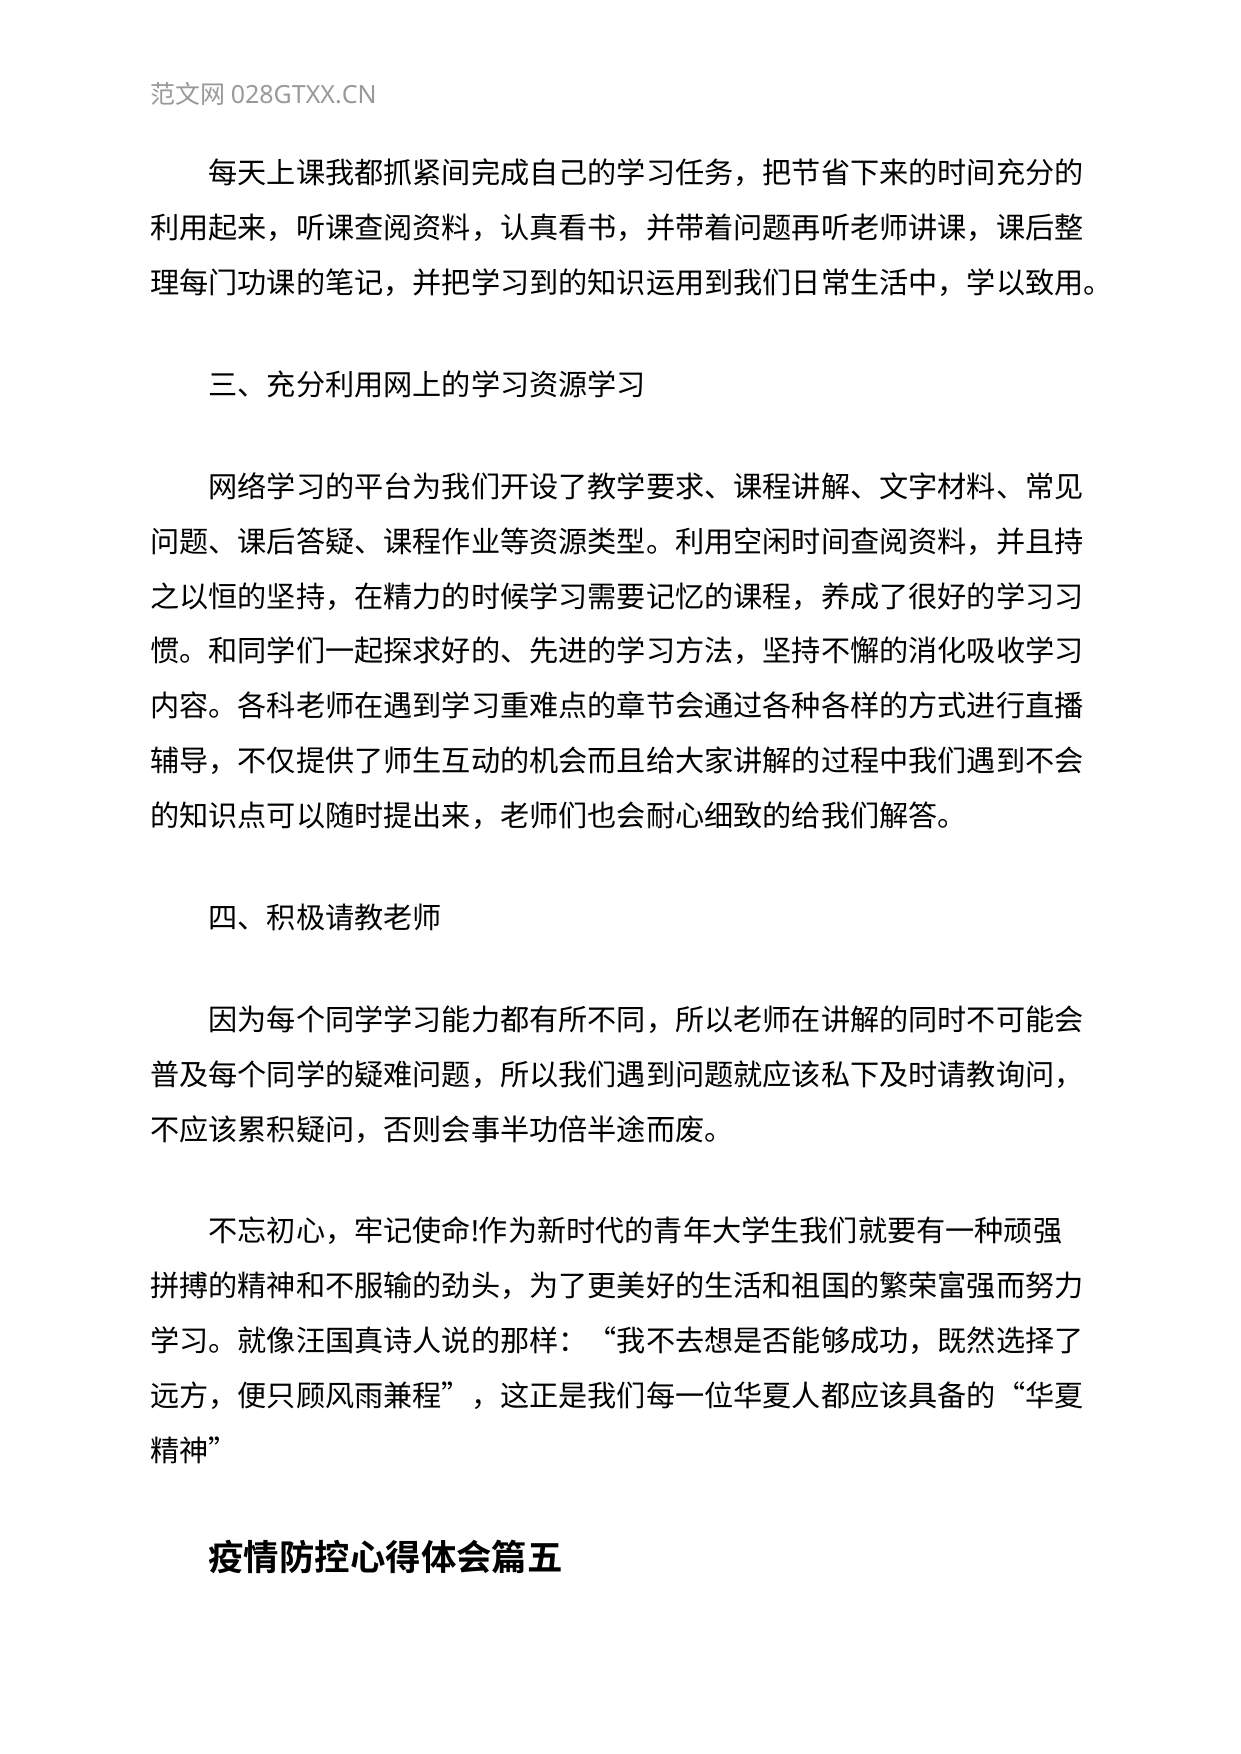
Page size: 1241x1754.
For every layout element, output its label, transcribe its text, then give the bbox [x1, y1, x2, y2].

text 疫情防控心得体会篇五 [150, 1529, 1090, 1581]
text 因为每个同学学习能力都有所不同，所以老师在讲解的同时不可能会普及每个同学的疑难问题，所以我们遇到问题就应该私下及时请教询问，不应该累积疑问，否则会事半功倍半途而废。 [150, 996, 1090, 1148]
text 四、积极请教老师 [150, 894, 1090, 937]
text 网络学习的平台为我们开设了教学要求、课程讲解、文字材料、常见问题、课后答疑、课程作业等资源类型。利用空闲时间查阅资料，并且持之以恒的坚持，在精力的时候学习需要记忆的课程，养成了很好的学习习惯。和同学们一起探求好的、先进的学习方法，坚持不懈的消化吸收学习内容。各科老师在遇到学习重难点的章节会通过各种各样的方式进行直播辅导，不仅提供了师生互动的机会而且给大家讲解的过程中我们遇到不会的知识点可以随时提出来，老师们也会耐心细致的给我们解答。 [150, 463, 1090, 835]
text 不忘初心，牢记使命!作为新时代的青年大学生我们就要有一种顽强拼搏的精神和不服输的劲头，为了更美好的生活和祖国的繁荣富强而努力学习。就像汪国真诗人说的那样：“我不去想是否能够成功，既然选择了远方，便只顾风雨兼程”，这正是我们每一位华夏人都应该具备的“华夏精神” [150, 1208, 1090, 1470]
text 三、充分利用网上的学习资源学习 [150, 362, 1090, 404]
text 每天上课我都抓紧间完成自己的学习任务，把节省下来的时间充分的利用起来，听课查阅资料，认真看书，并带着问题再听老师讲课，课后整理每门功课的笔记，并把学习到的知识运用到我们日常生活中，学以致用。 [150, 150, 1090, 302]
